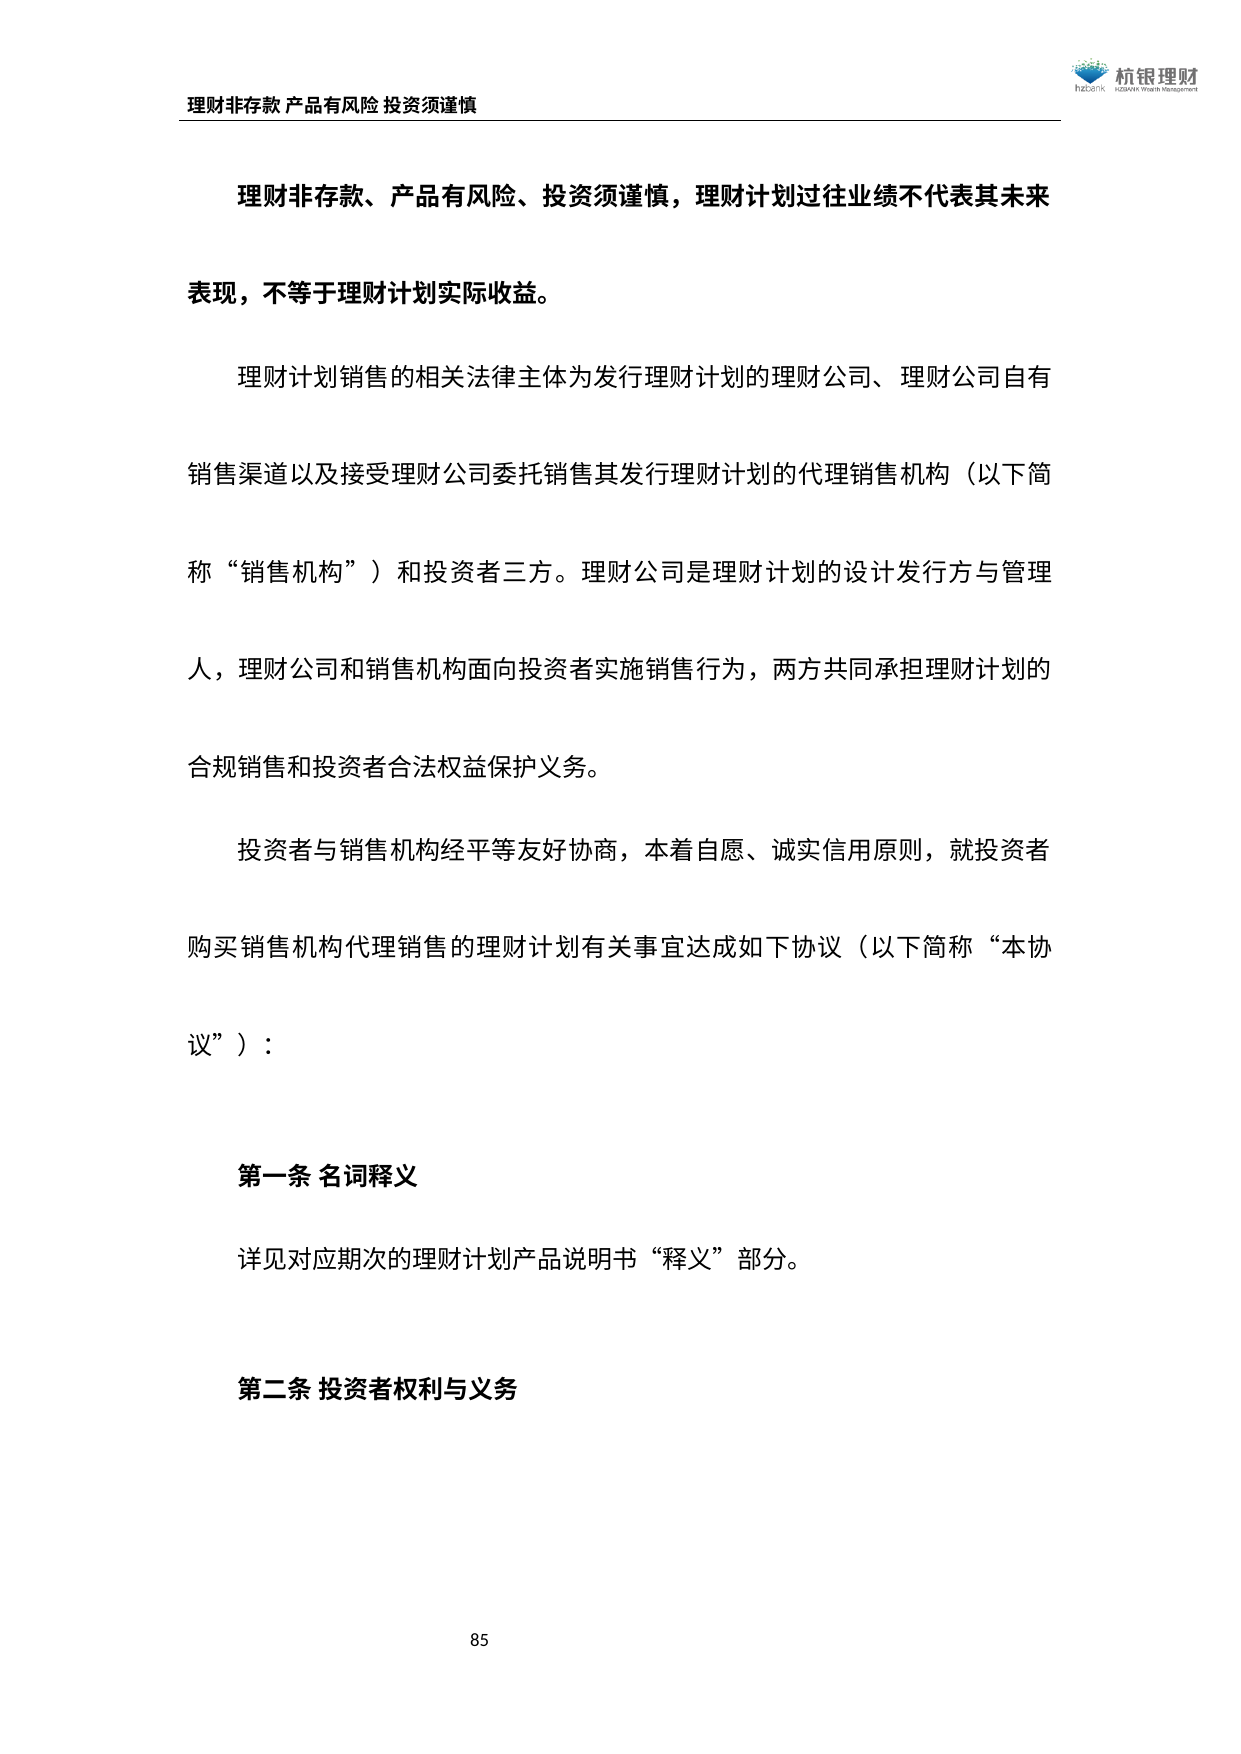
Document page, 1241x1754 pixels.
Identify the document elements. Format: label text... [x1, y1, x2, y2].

list 详见对应期次的理财计划产品说明书“释义”部分。 [187, 1225, 1053, 1290]
text 投资者与销售机构经平等友好协商，本着自愿、诚实信用原则，就投资者购买销售机构代理销售的理财计划有关事宜达成如下协议（以下简称“本协议”）： [187, 816, 1053, 1076]
list 第一条 名词释义 [187, 1142, 1053, 1207]
picture [1027, 0, 1240, 151]
text 理财非存款、产品有风险、投资须谨慎，理财计划过往业绩不代表其未来表现，不等于理财计划实际收益。 [187, 162, 1053, 324]
text 理财计划销售的相关法律主体为发行理财计划的理财公司、理财公司自有销售渠道以及接受理财公司委托销售其发行理财计划的代理销售机构（以下简称“销售机构”）和投资者三方。理财公司是理财计划的设计发行方与管理人，理财公司和销售机构面向投资者实施销售行为，两方共同承担理财计划的合规销售和投资者合法权益保护义务。 [187, 343, 1053, 798]
list 第二条 投资者权利与义务 [187, 1356, 1053, 1421]
